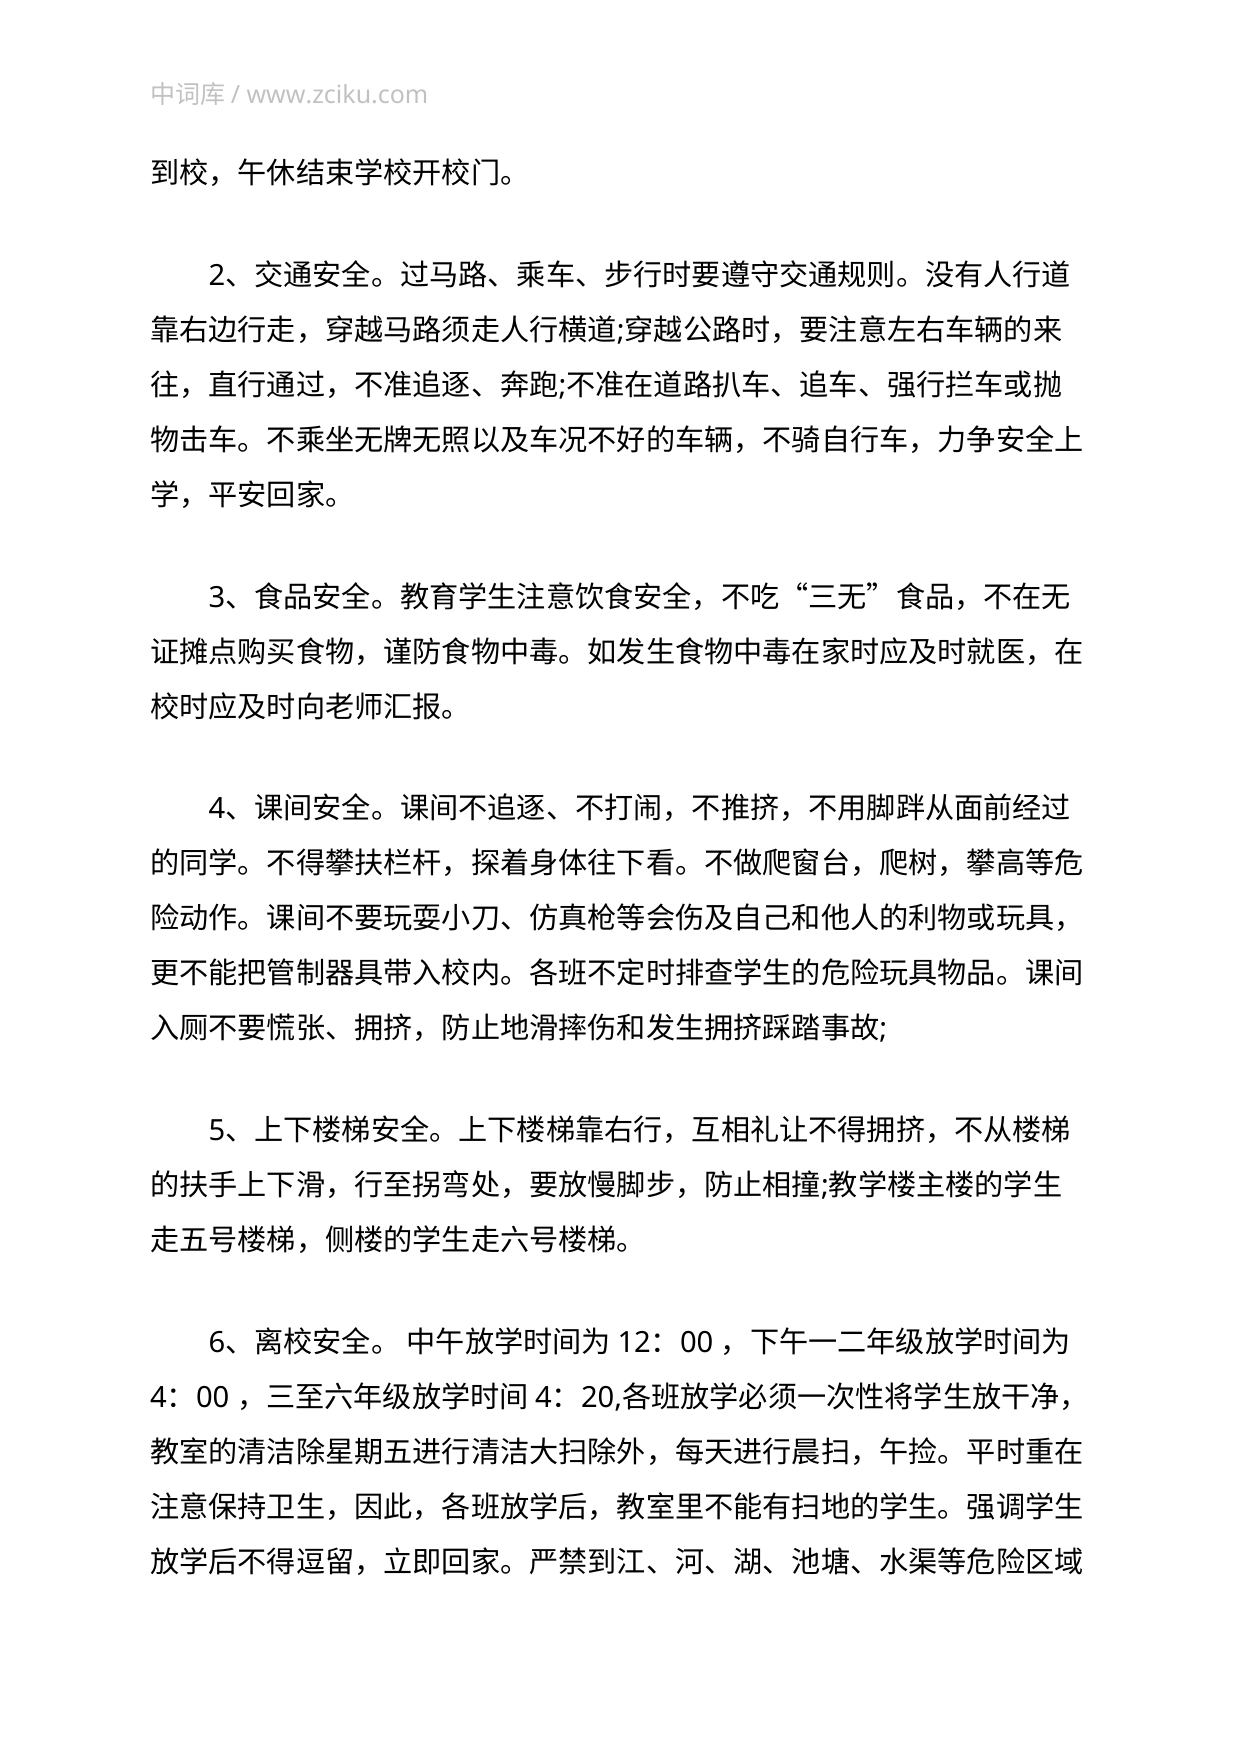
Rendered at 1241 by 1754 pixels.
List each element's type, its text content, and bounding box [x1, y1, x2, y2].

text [150, 1318, 1090, 1581]
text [150, 150, 1090, 192]
text 3、食品安全。教育学生注意饮食安全，不吃“三无”食品，不在无证摊点购买食物，谨防食物中毒。如发生食物中毒在家时应及时就医，在校时应及时向老师汇报。 [150, 573, 1090, 726]
text 4、课间安全。课间不追逐、不打闹，不推挤，不用脚跘从面前经过的同学。不得攀扶栏杆，探着身体往下看。不做爬窗台，爬树，攀高等危险动作。课间不要玩耍小刀、仿真枪等会伤及自己和他人的利物或玩具，更不能把管制器具带入校内。各班不定时排查学生的危险玩具物品。课间入厕不要慌张、拥挤，防止地滑摔伤和发生拥挤踩踏事故; [150, 785, 1090, 1047]
text 2、交通安全。过马路、乘车、步行时要遵守交通规则。没有人行道靠右边行走，穿越马路须走人行横道;穿越公路时，要注意左右车辆的来往，直行通过，不准追逐、奔跑;不准在道路扒车、追车、强行拦车或抛物击车。不乘坐无牌无照以及车况不好的车辆，不骑自行车，力争安全上学，平安回家。 [150, 252, 1090, 514]
text 5、上下楼梯安全。上下楼梯靠右行，互相礼让不得拥挤，不从楼梯的扶手上下滑，行至拐弯处，要放慢脚步，防止相撞;教学楼主楼的学生走五号楼梯，侧楼的学生走六号楼梯。 [150, 1107, 1090, 1259]
